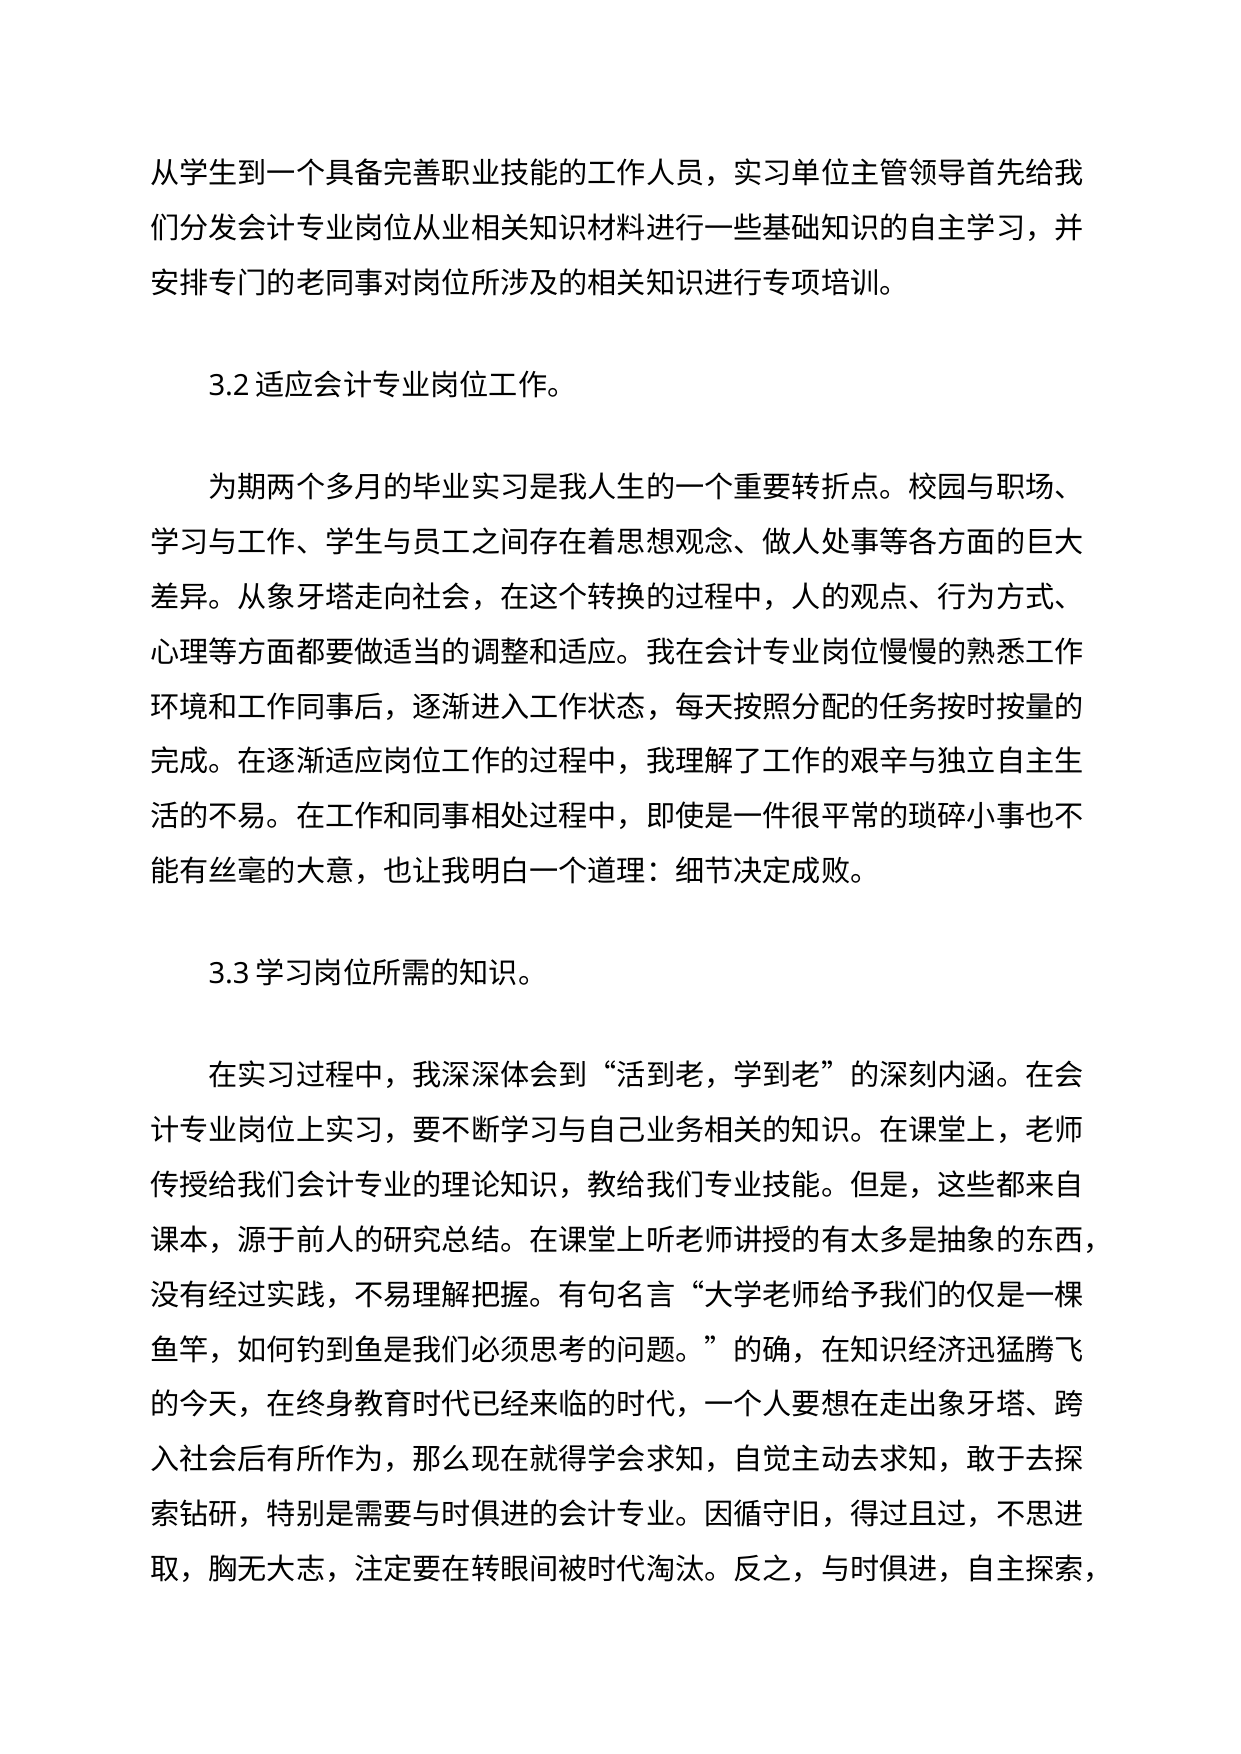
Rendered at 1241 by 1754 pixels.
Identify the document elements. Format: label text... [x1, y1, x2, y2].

text 为期两个多月的毕业实习是我人生的一个重要转折点。校园与职场、学习与工作、学生与员工之间存在着思想观念、做人处事等各方面的巨大差异。从象牙塔走向社会，在这个转换的过程中，人的观点、行为方式、心理等方面都要做适当的调整和适应。我在会计专业岗位慢慢的熟悉工作环境和工作同事后，逐渐进入工作状态，每天按照分配的任务按时按量的完成。在逐渐适应岗位工作的过程中，我理解了工作的艰辛与独立自主生活的不易。在工作和同事相处过程中，即使是一件很平常的琐碎小事也不能有丝毫的大意，也让我明白一个道理：细节决定成败。 [150, 463, 1090, 890]
text 3.3学习岗位所需的知识。 [150, 949, 1090, 992]
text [150, 150, 1090, 302]
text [150, 1052, 1090, 1588]
text 3.2适应会计专业岗位工作。 [150, 362, 1090, 404]
